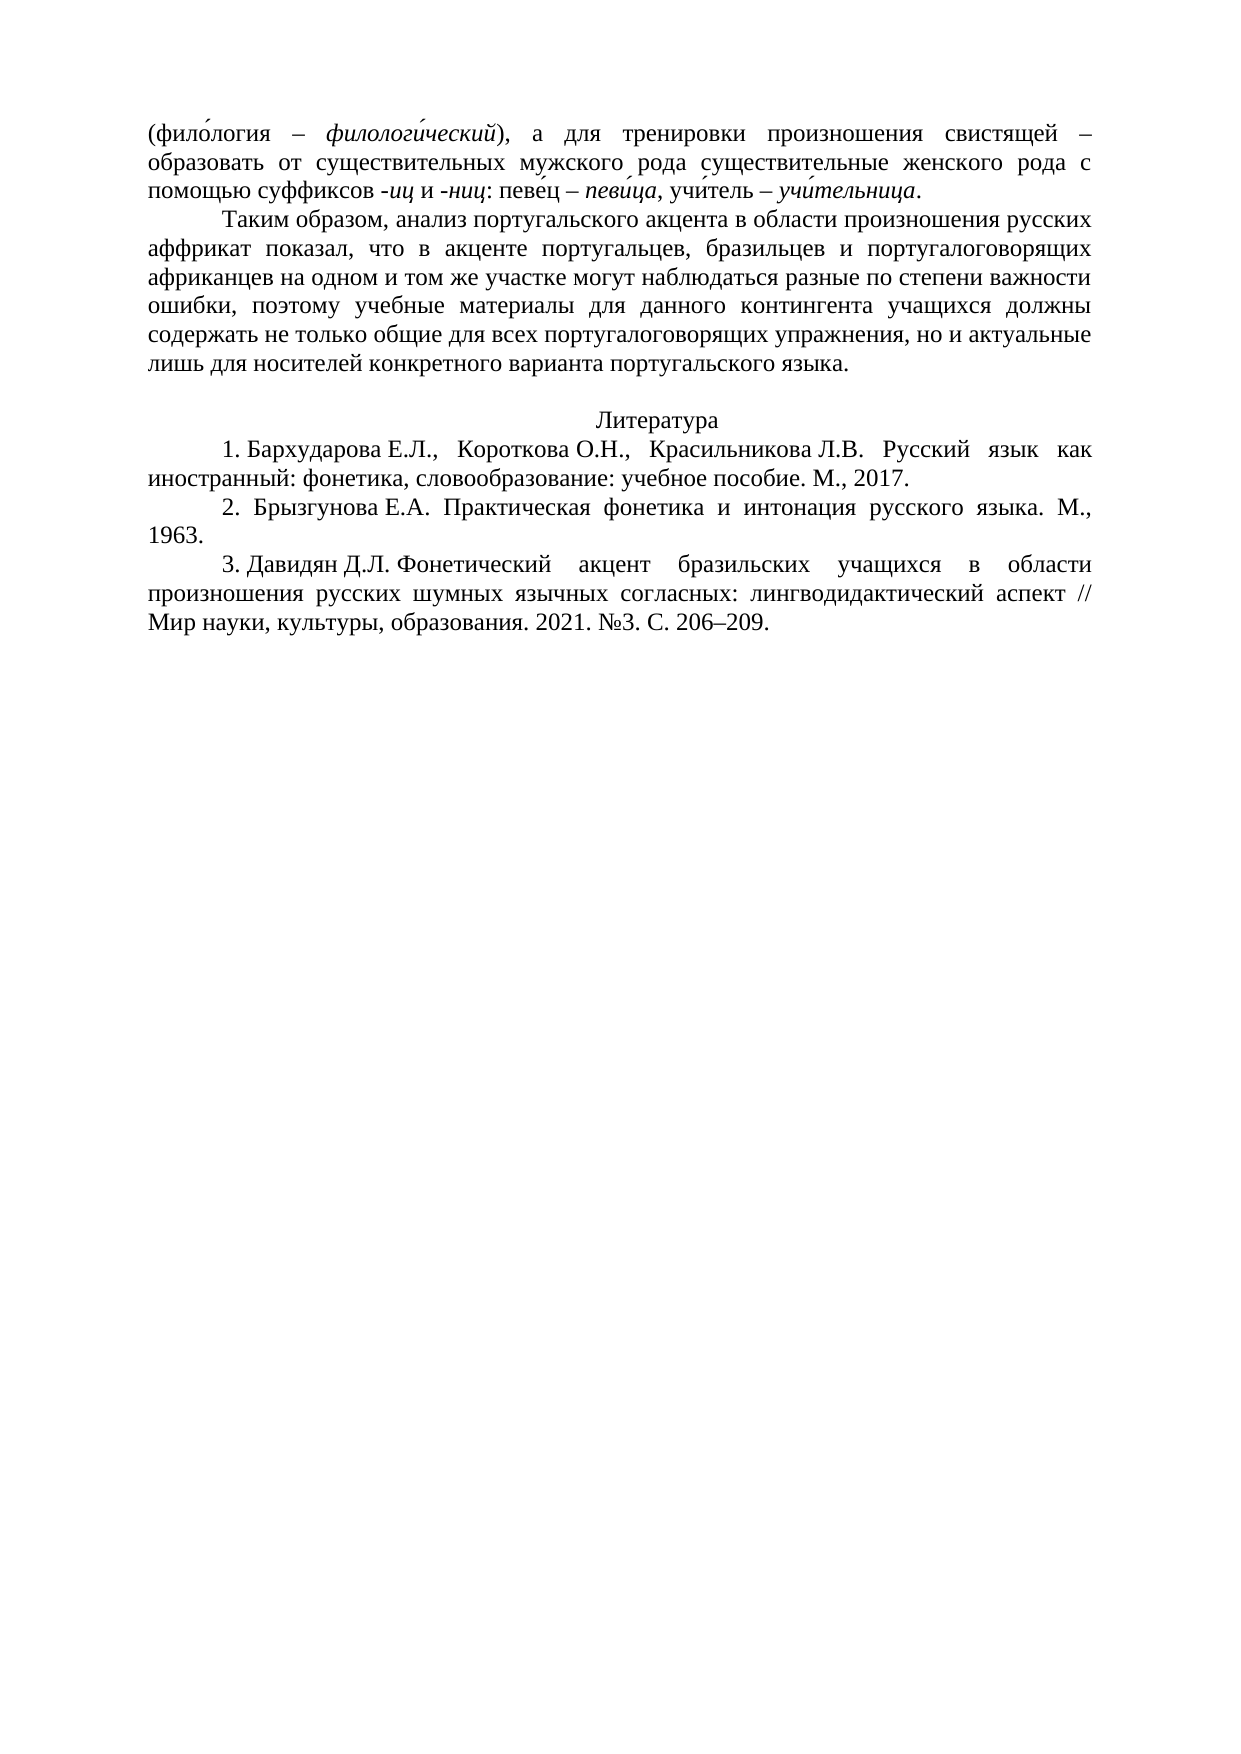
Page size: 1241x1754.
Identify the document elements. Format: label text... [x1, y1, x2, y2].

text 2. Брызгунова Е.А. Практическая фонетика и интонация русского языка. М., 1963. [148, 492, 1092, 549]
text 3. Давидян Д.Л. Фонетический акцент бразильских учащихся в области произношения русских шумных язычных согласных: лингводидактический аспект // Мир науки, культуры, образования. 2021. №3. С. 206–209. [148, 549, 1092, 636]
text Таким образом, анализ португальского акцента в области произношения русских аффрикат показал, что в акценте португальцев, бразильцев и португалоговорящих африканцев на одном и том же участке могут наблюдаться разные по степени важности ошибки, поэтому учебные материалы для данного контингента учащихся должны содержать не только общие для всех португалоговорящих упражнения, но и актуальные лишь для носителей конкретного варианта португальского языка. [148, 204, 1092, 377]
text 1. Бархударова Е.Л., Короткова О.Н., Красильникова Л.В. Русский язык как иностранный: фонетика, словообразование: учебное пособие. М., 2017. [148, 434, 1092, 492]
text Литература [148, 406, 1092, 434]
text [148, 118, 1092, 204]
